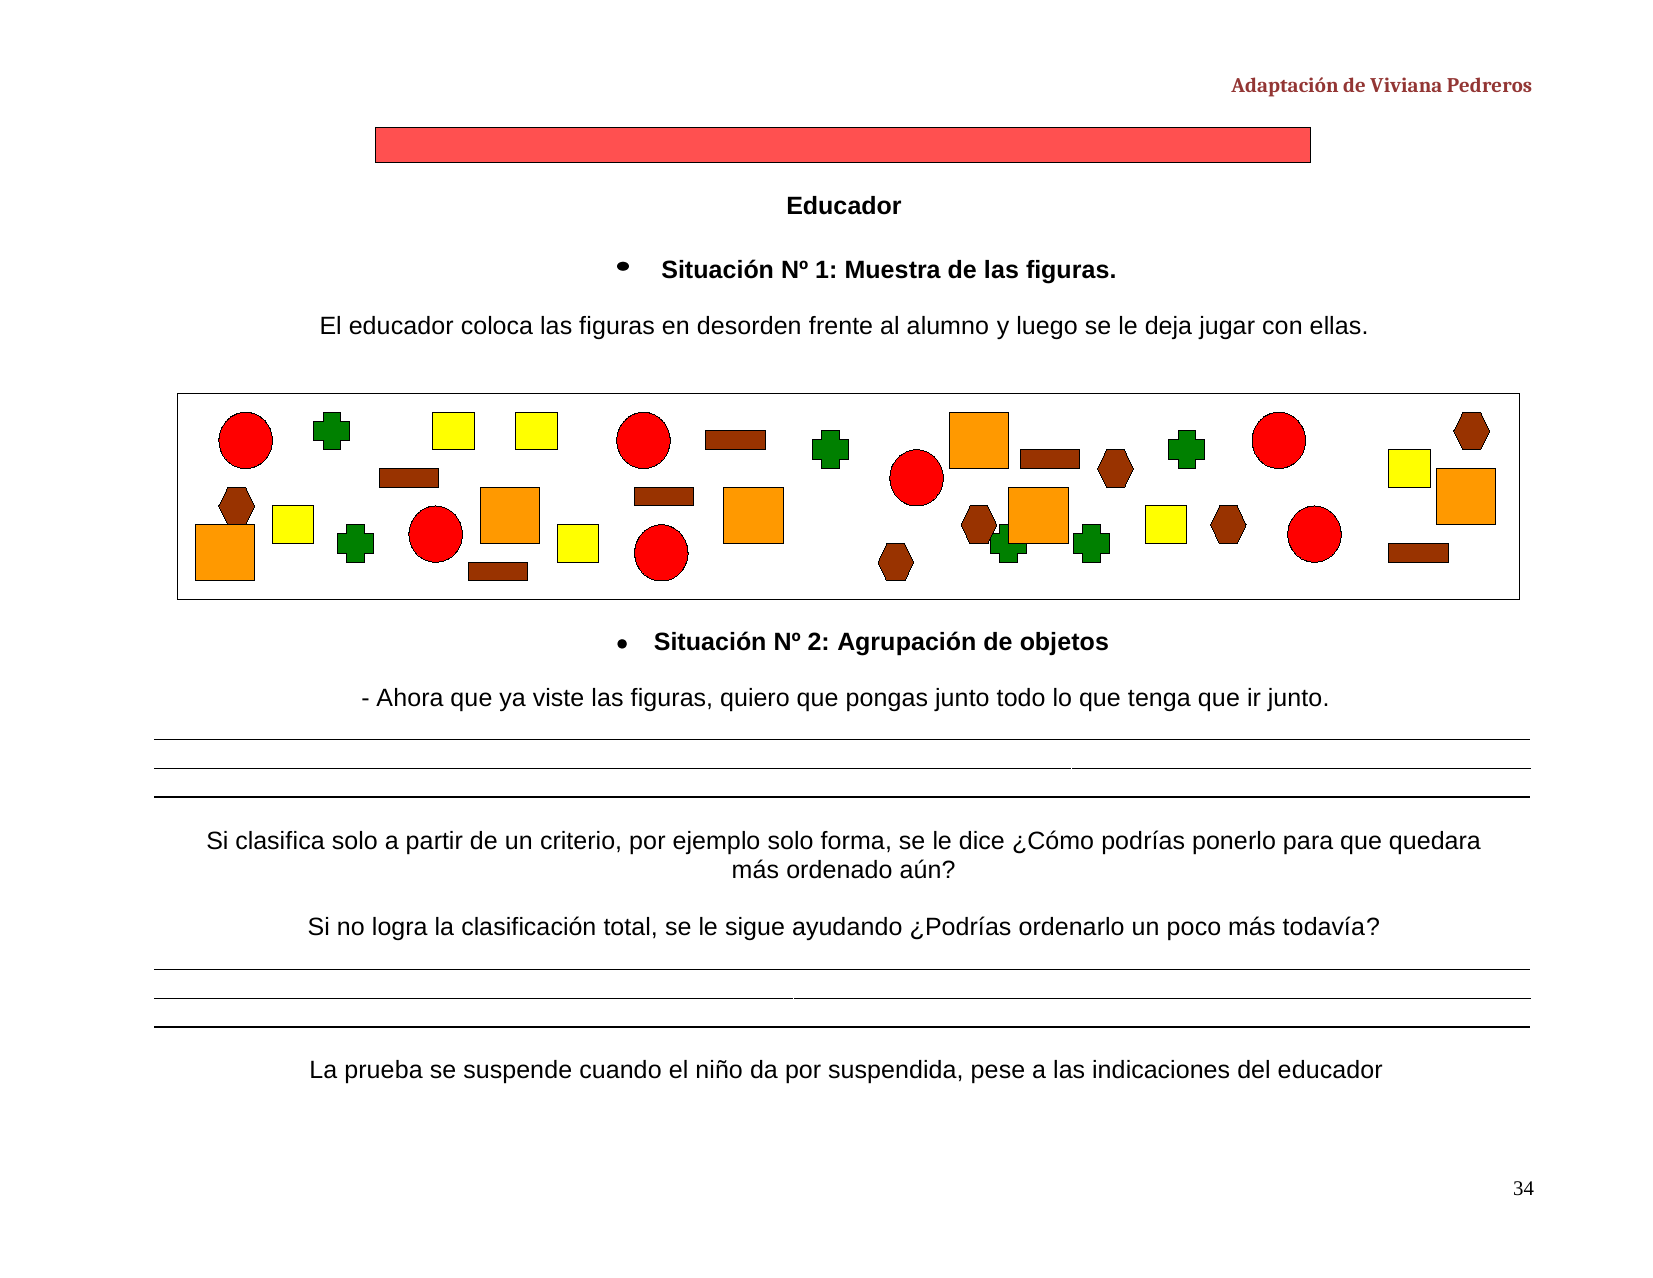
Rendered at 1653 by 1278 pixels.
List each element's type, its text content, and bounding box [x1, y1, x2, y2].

text - Ahora que ya viste las figuras, quiero que pongas junto todo lo que tenga que ir junto. [361, 684, 1552, 711]
picture [616, 625, 640, 657]
text El educador coloca las figuras en desorden frente al alumno y luego se le deja jugar con ellas. [318, 312, 1370, 339]
picture [615, 248, 646, 279]
text Educador [781, 191, 906, 219]
text Situación Nº 2: Agrupación de objetos [654, 627, 1552, 654]
text Si clasifica solo a partir de un criterio, por ejemplo solo forma, se le dice ¿Cómo podrías ponerlo para que quedara más ordenado aún? [179, 826, 1507, 884]
text Situación Nº 1: Muestra de las figuras. [616, 248, 1552, 283]
text Si no logra la clasificación total, se le sigue ayudando ¿Podrías ordenarlo un poco más todavía? [306, 913, 1381, 940]
text La prueba se suspende cuando el niño da por suspendida, pese a las indicaciones del educador [309, 1055, 1552, 1084]
